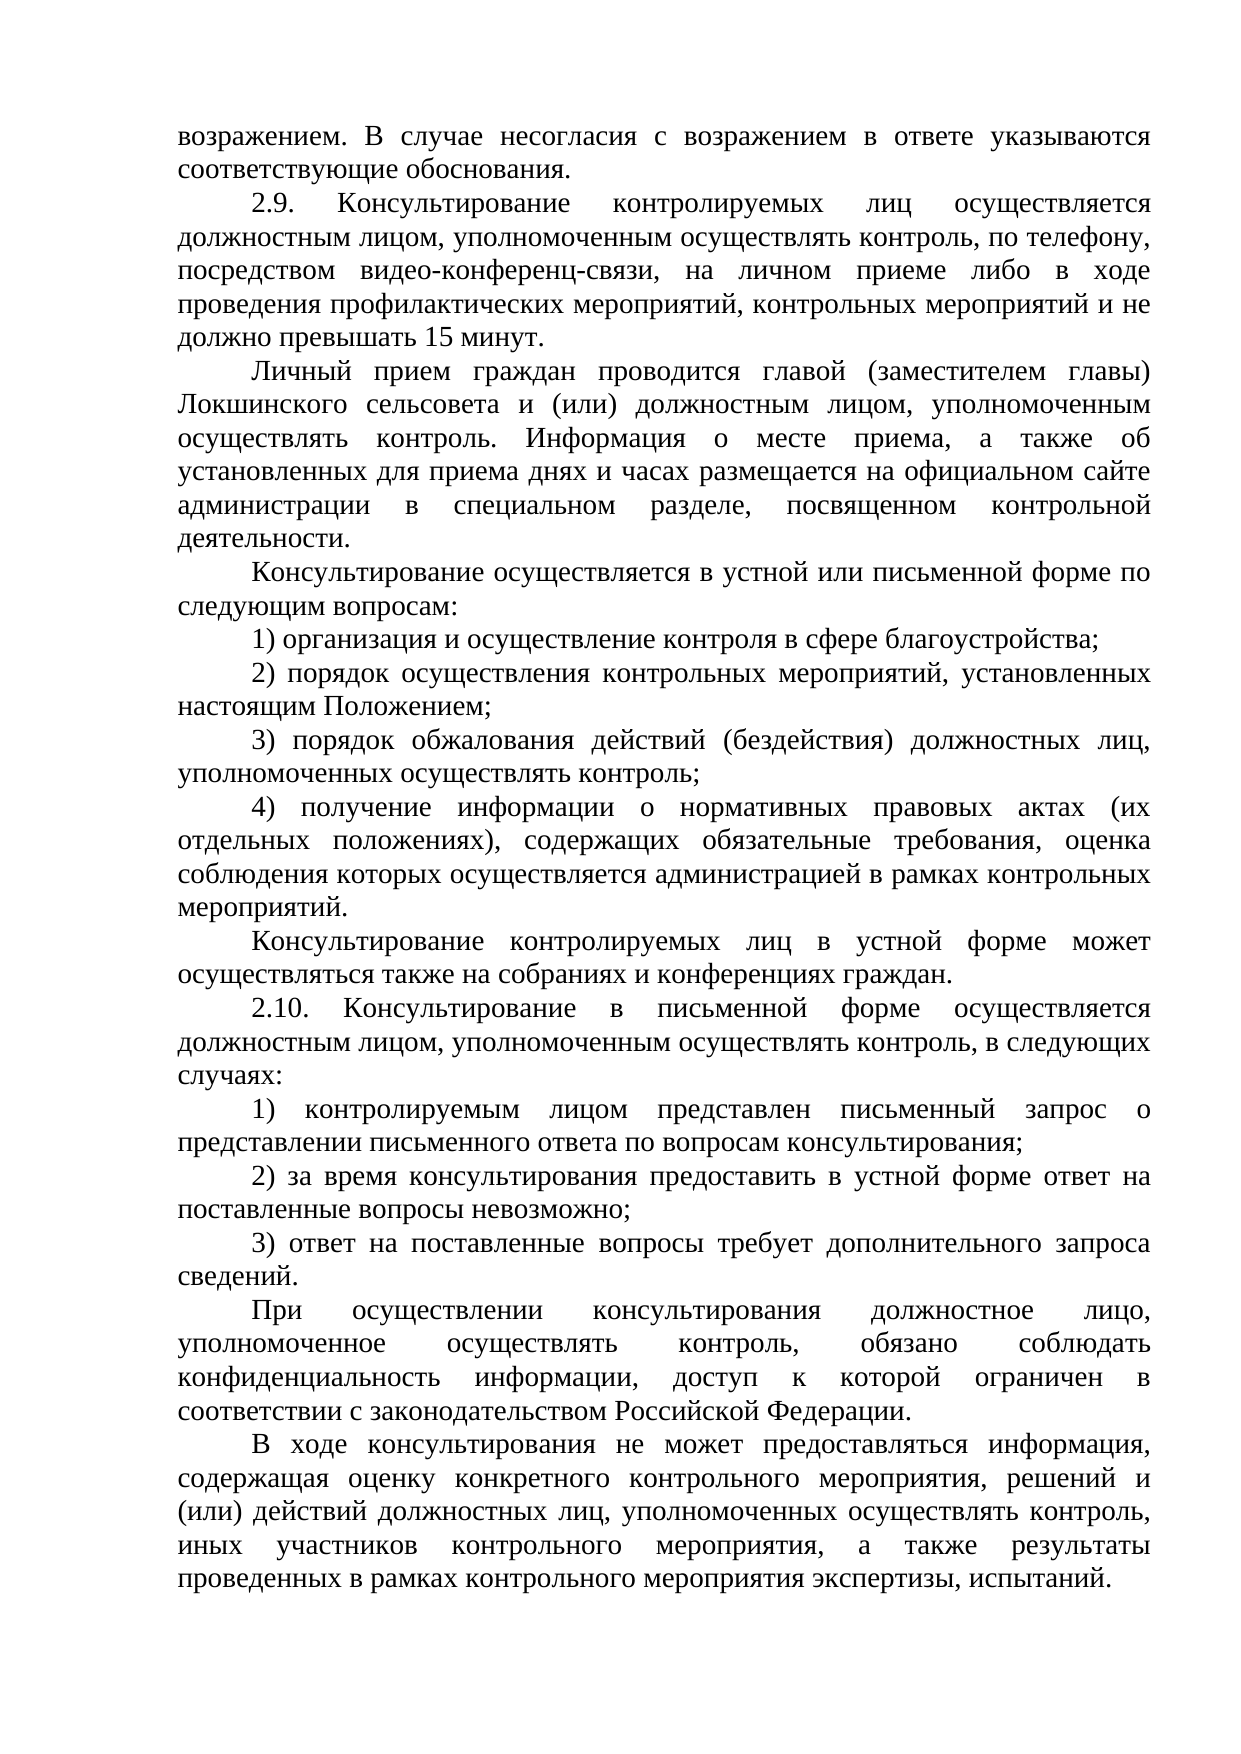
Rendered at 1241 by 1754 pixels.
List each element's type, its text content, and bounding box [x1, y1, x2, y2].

text Консультирование осуществляется в устной или письменной форме по следующим вопросам: [177, 554, 1152, 621]
text 1) контролируемым лицом представлен письменный запрос о представлении письменного ответа по вопросам консультирования; [177, 1091, 1152, 1158]
text 2.10. Консультирование в письменной форме осуществляется должностным лицом, уполномоченным осуществлять контроль, в следующих случаях: [177, 990, 1152, 1091]
text 2) порядок осуществления контрольных мероприятий, установленных настоящим Положением; [177, 655, 1152, 722]
text 2.9. Консультирование контролируемых лиц осуществляется должностным лицом, уполномоченным осуществлять контроль, по телефону, посредством видео-конференц-связи, на личном приеме либо в ходе проведения профилактических мероприятий, контрольных мероприятий и не должно превышать 15 минут. [177, 185, 1152, 353]
text 1) организация и осуществление контроля в сфере благоустройства; [177, 621, 1152, 655]
text 3) порядок обжалования действий (бездействия) должностных лиц, уполномоченных осуществлять контроль; [177, 722, 1152, 789]
text Личный прием граждан проводится главой (заместителем главы) Локшинского сельсовета и (или) должностным лицом, уполномоченным осуществлять контроль. Информация о месте приема, а также об установленных для приема днях и часах размещается на официальном сайте администрации в специальном разделе, посвященном контрольной деятельности. [177, 353, 1152, 554]
text При осуществлении консультирования должностное лицо, уполномоченное осуществлять контроль, обязано соблюдать конфиденциальность информации, доступ к которой ограничен в соответствии с законодательством Российской Федерации. [177, 1292, 1152, 1426]
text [177, 118, 1152, 185]
text 2) за время консультирования предоставить в устной форме ответ на поставленные вопросы невозможно; [177, 1158, 1152, 1225]
text 4) получение информации о нормативных правовых актах (их отдельных положениях), содержащих обязательные требования, оценка соблюдения которых осуществляется администрацией в рамках контрольных мероприятий. [177, 789, 1152, 923]
text В ходе консультирования не может предоставляться информация, содержащая оценку конкретного контрольного мероприятия, решений и (или) действий должностных лиц, уполномоченных осуществлять контроль, иных участников контрольного мероприятия, а также результаты проведенных в рамках контрольного мероприятия экспертизы, испытаний. [177, 1426, 1152, 1594]
text Консультирование контролируемых лиц в устной форме может осуществляться также на собраниях и конференциях граждан. [177, 923, 1152, 990]
text 3) ответ на поставленные вопросы требует дополнительного запроса сведений. [177, 1225, 1152, 1292]
